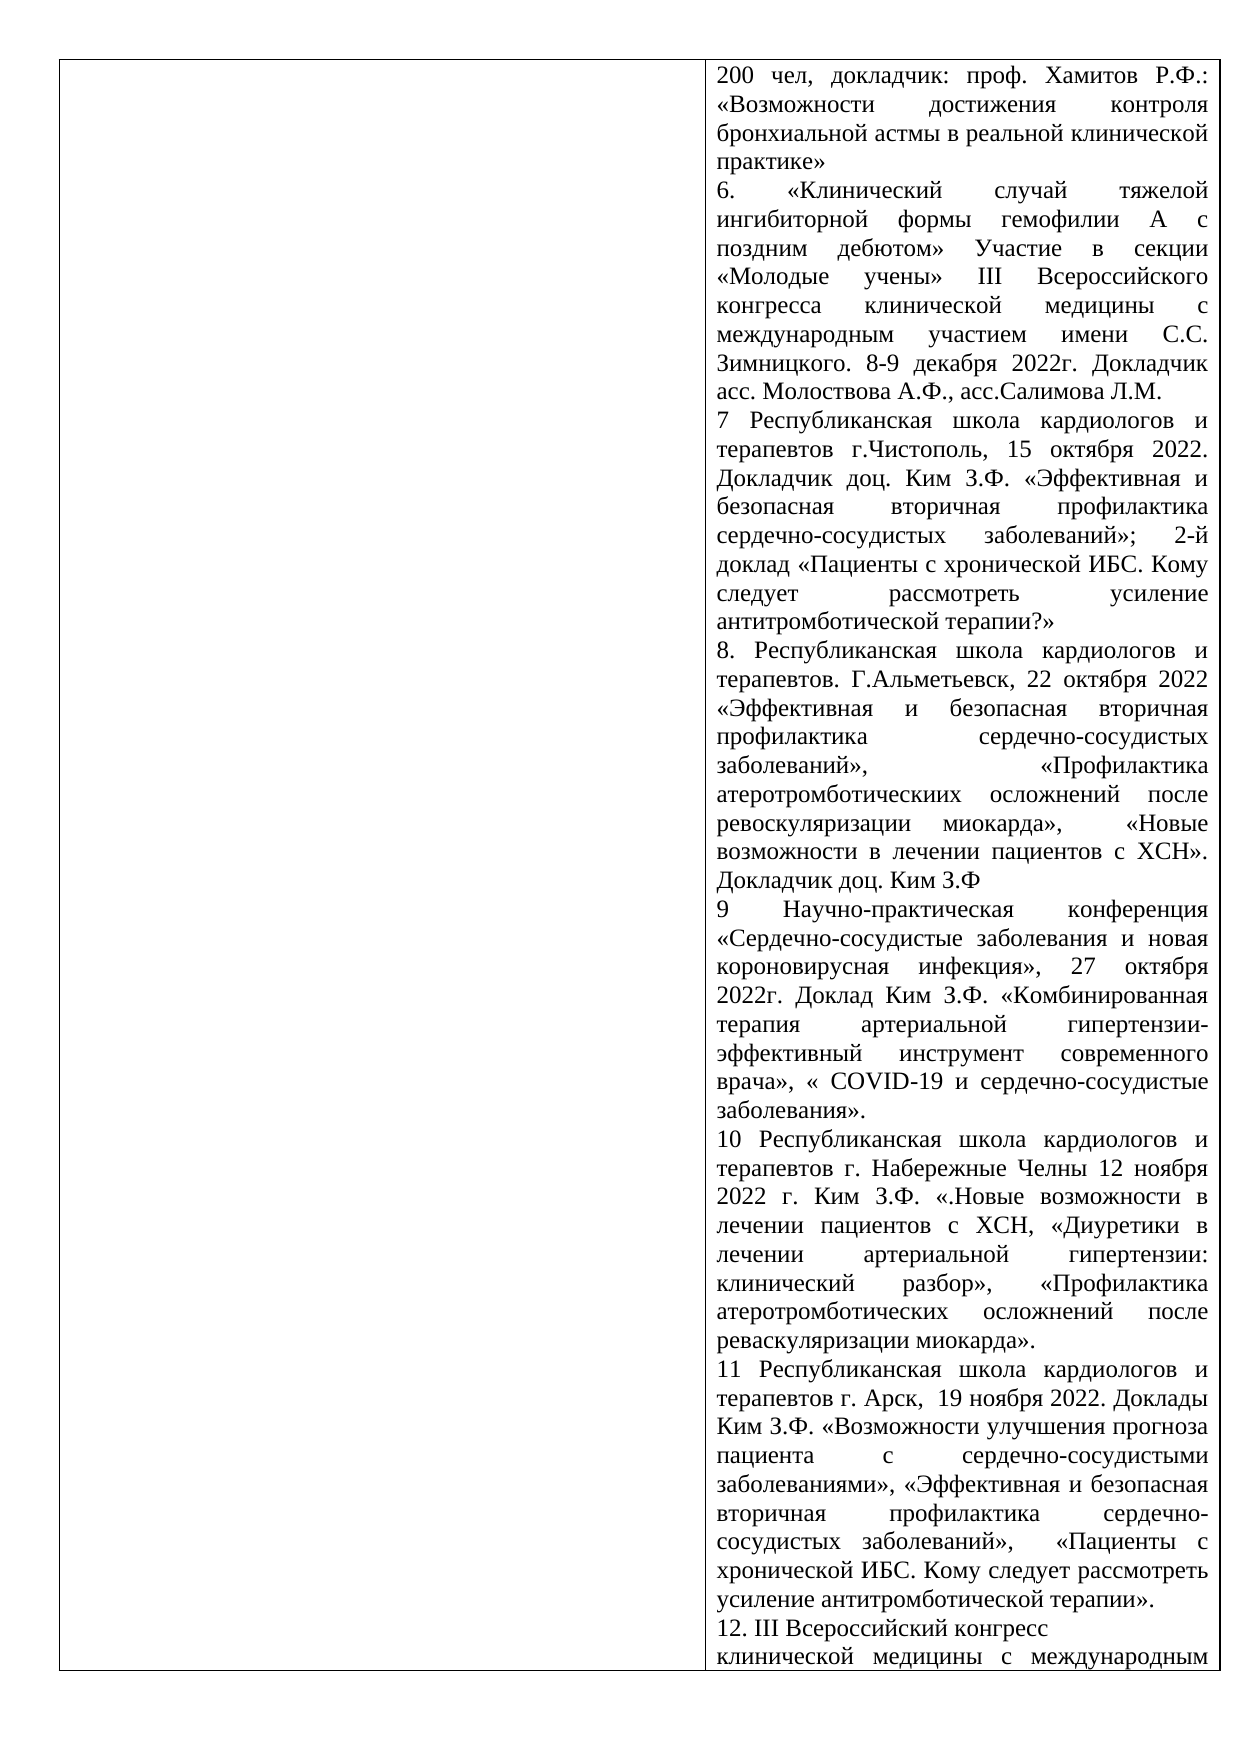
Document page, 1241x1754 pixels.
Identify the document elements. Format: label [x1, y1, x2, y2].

table_cell [706, 60, 1219, 1670]
table_cell [60, 60, 705, 1670]
